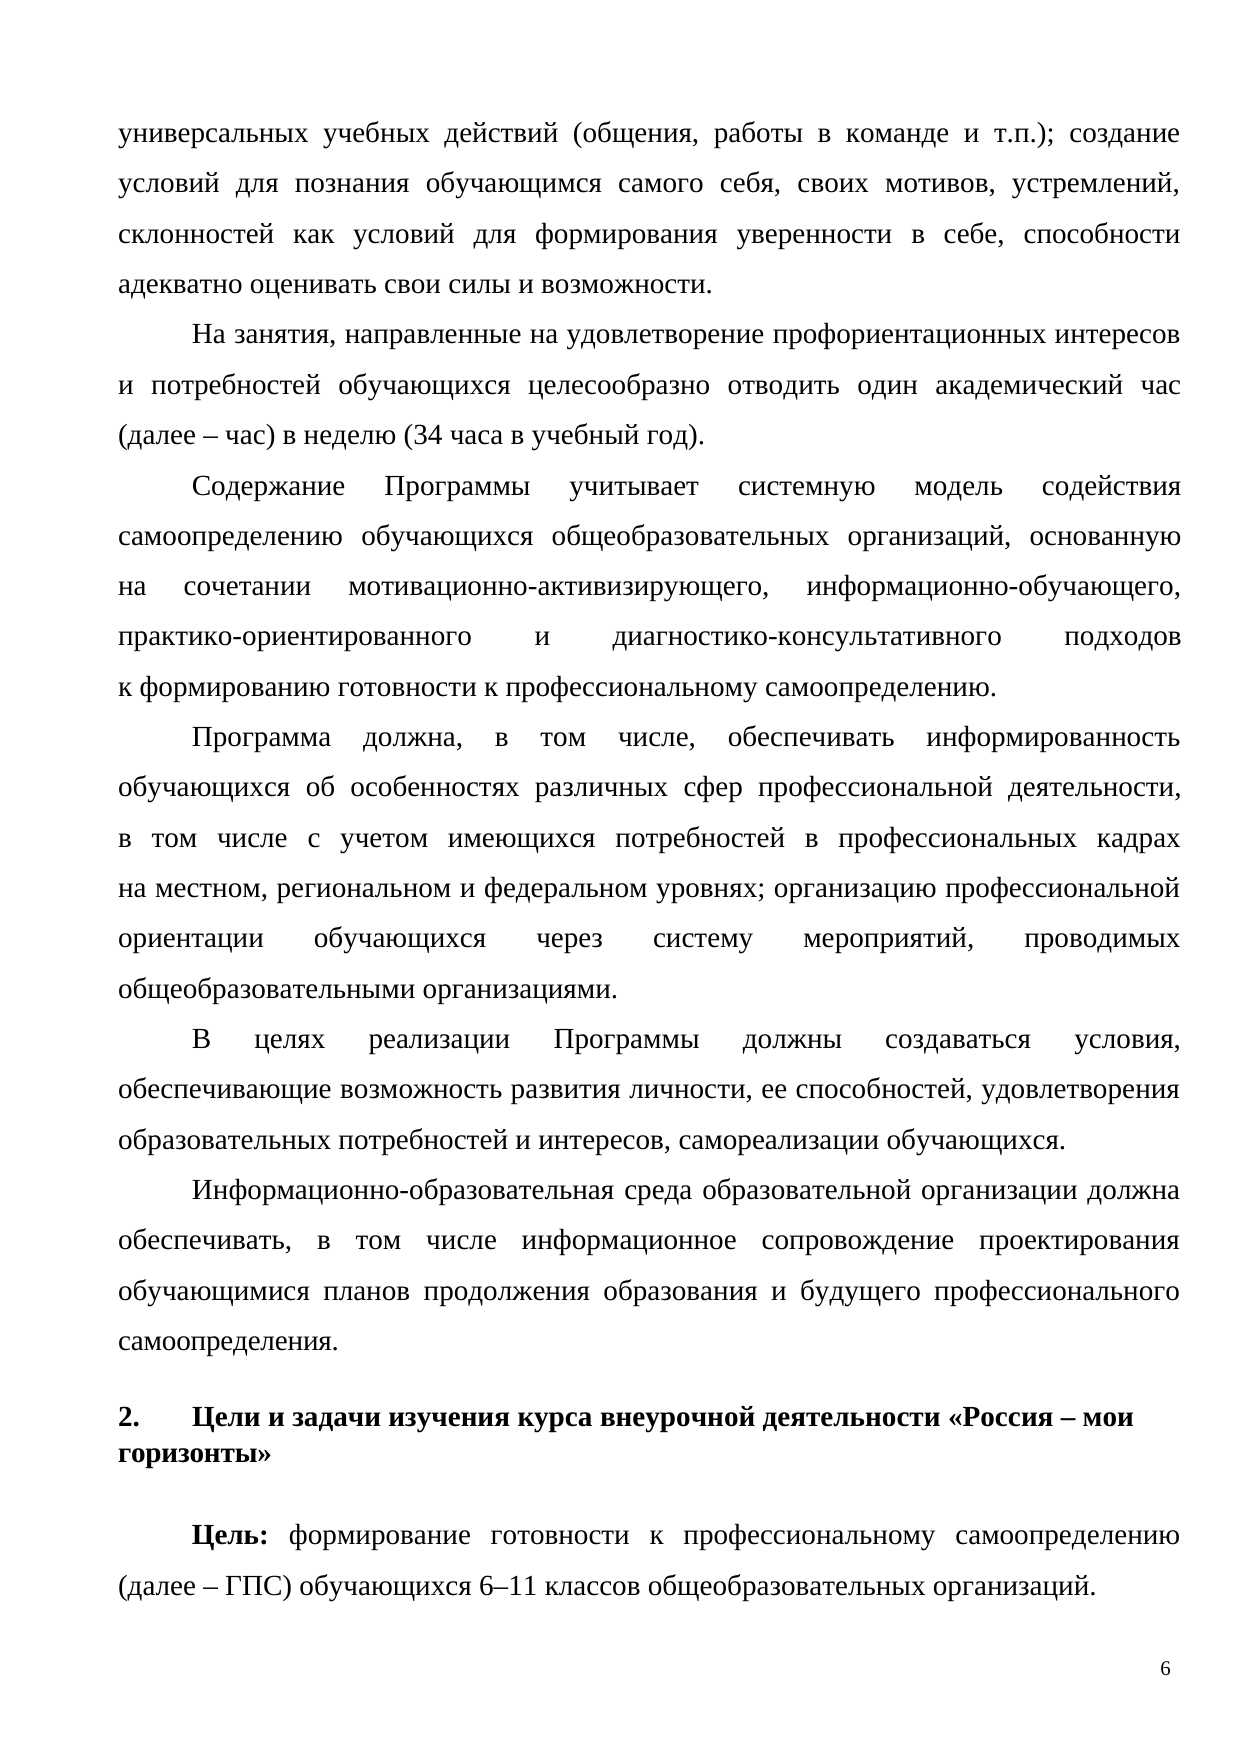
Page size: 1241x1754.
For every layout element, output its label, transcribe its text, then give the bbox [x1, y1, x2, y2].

text Программа должна, в том числе, обеспечивать информированность обучающихся об особенностях различных сфер профессиональной деятельности, в том числе с учетом имеющихся потребностей в профессиональных кадрах на местном, региональном и федеральном уровнях; организацию профессиональной ориентации обучающихся через систему мероприятий, проводимых общеобразовательными организациями. [118, 719, 1181, 1004]
text В целях реализации Программы должны создаваться условия, обеспечивающие возможность развития личности, ее способностей, удовлетворения образовательных потребностей и интересов, самореализации обучающихся. [118, 1021, 1181, 1155]
text Цель: формирование готовности к профессиональному самоопределению (далее – ГПС) обучающихся 6–11 классов общеобразовательных организаций. [118, 1517, 1181, 1602]
subtitle Цели и задачи изучения курса внеурочной деятельности «Россия – мои горизонты» [118, 1399, 1134, 1468]
text Информационно-образовательная среда образовательной организации должна обеспечивать, в том числе информационное сопровождение проектирования обучающимися планов продолжения образования и будущего профессионального самоопределения. [118, 1172, 1181, 1357]
text универсальных учебных действий (общения, работы в команде и т.п.); создание условий для познания обучающимся самого себя, своих мотивов, устремлений, склонностей как условий для формирования уверенности в себе, способности адекватно оценивать свои силы и возможности. [118, 115, 1181, 300]
text На занятия, направленные на удовлетворение профориентационных интересов и потребностей обучающихся целесообразно отводить один академический час (далее – час) в неделю (34 часа в учебный год). [118, 317, 1182, 451]
text Содержание Программы учитывает системную модель содействия самоопределению обучающихся общеобразовательных организаций, основанную на сочетании мотивационно-активизирующего, информационно-обучающего, практико-ориентированного и диагностико-консультативного подходов к формированию готовности к профессиональному самоопределению. [118, 468, 1182, 702]
